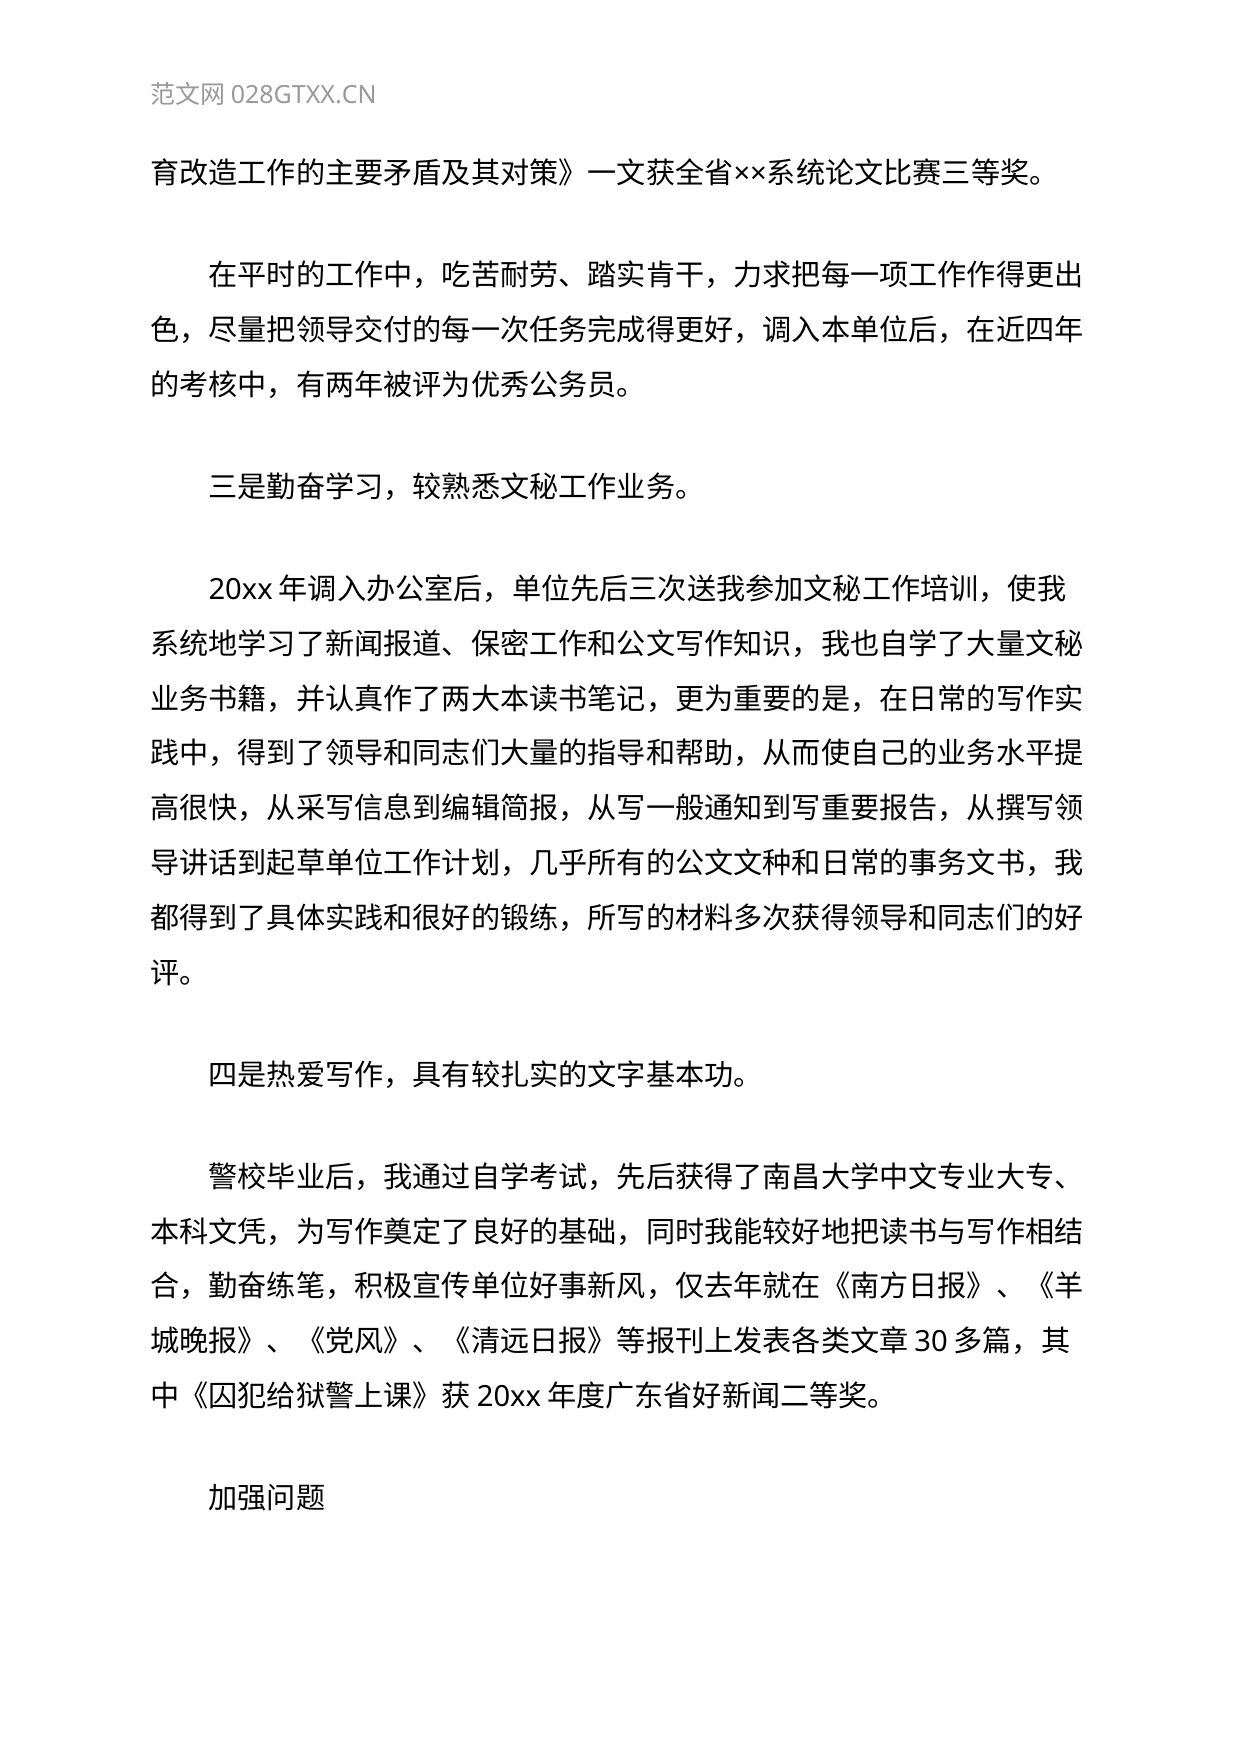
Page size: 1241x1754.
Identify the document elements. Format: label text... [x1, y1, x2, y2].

text 三是勤奋学习，较熟悉文秘工作业务。 [150, 463, 1090, 506]
text 四是热爱写作，具有较扎实的文字基本功。 [150, 1051, 1090, 1094]
text 20xx年调入办公室后，单位先后三次送我参加文秘工作培训，使我系统地学习了新闻报道、保密工作和公文写作知识，我也自学了大量文秘业务书籍，并认真作了两大本读书笔记，更为重要的是，在日常的写作实践中，得到了领导和同志们大量的指导和帮助，从而使自己的业务水平提高很快，从采写信息到编辑简报，从写一般通知到写重要报告，从撰写领导讲话到起草单位工作计划，几乎所有的公文文种和日常的事务文书，我都得到了具体实践和很好的锻练，所写的材料多次获得领导和同志们的好评。 [150, 565, 1090, 992]
text 加强问题 [150, 1475, 1090, 1517]
text 在平时的工作中，吃苦耐劳、踏实肯干，力求把每一项工作作得更出色，尽量把领导交付的每一次任务完成得更好，调入本单位后，在近四年的考核中，有两年被评为优秀公务员。 [150, 252, 1090, 404]
text 警校毕业后，我通过自学考试，先后获得了南昌大学中文专业大专、本科文凭，为写作奠定了良好的基础，同时我能较好地把读书与写作相结合，勤奋练笔，积极宣传单位好事新风，仅去年就在《南方日报》、《羊城晚报》、《党风》、《清远日报》等报刊上发表各类文章30多篇，其中《囚犯给狱警上课》获20xx年度广东省好新闻二等奖。 [150, 1153, 1090, 1415]
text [150, 150, 1090, 192]
